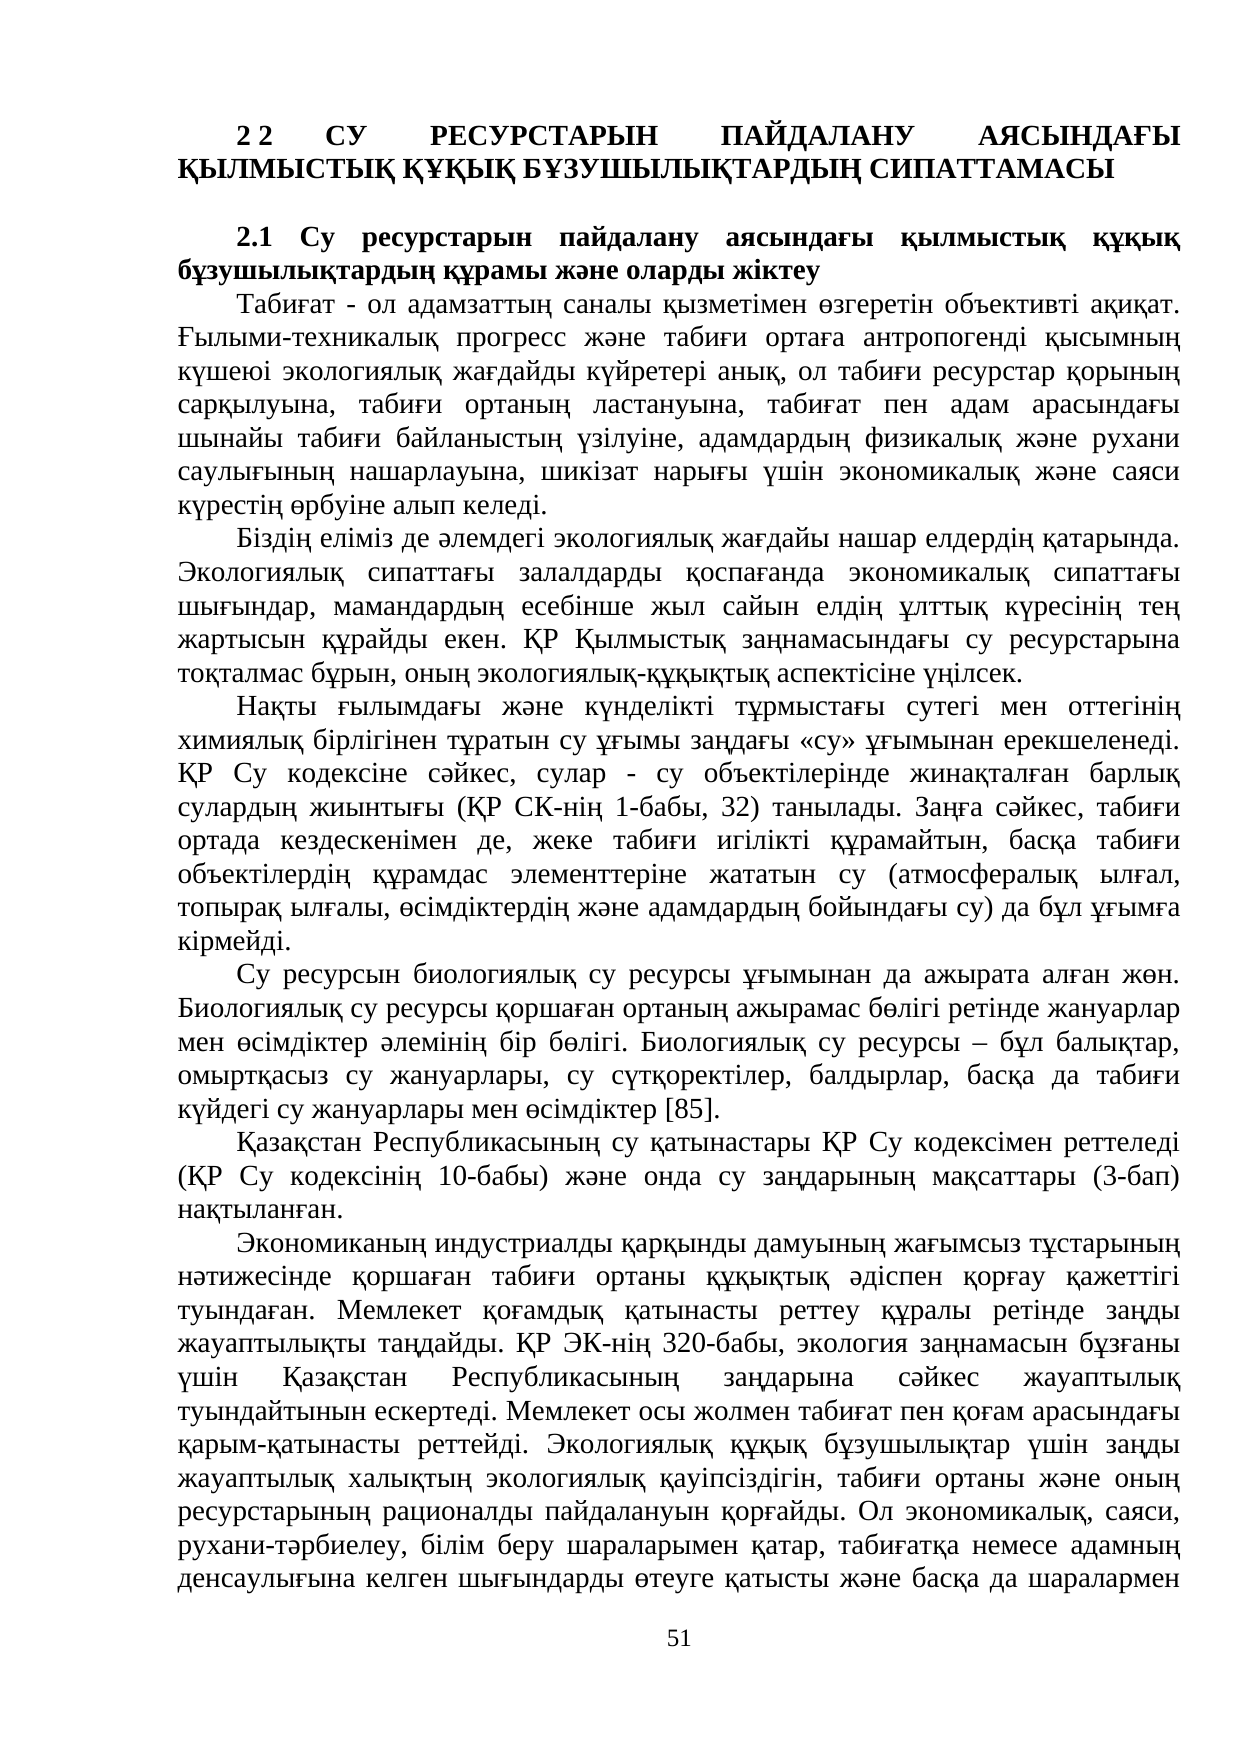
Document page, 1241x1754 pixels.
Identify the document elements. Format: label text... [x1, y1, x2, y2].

text Су ресурсын биологиялық су ресурсы ұғымынан да ажырата алған жөн. Биологиялық су ресурсы қоршаған ортаның ажырамас бөлігі ретінде жануарлар мен өсімдіктер әлемінің бір бөлігі. Биологиялық су ресурсы – бұл балықтар, омыртқасыз су жануарлары, су сүтқоректілер, балдырлар, басқа да табиғи күйдегі су жануарлары мен өсімдіктер [85]. [177, 957, 1181, 1124]
text Табиғат - ол адамзаттың саналы қызметімен өзгеретін объективті ақиқат. Ғылыми-техникалық прогресс және табиғи ортаға антропогенді қысымның күшеюі экологиялық жағдайды күйретері анық, ол табиғи ресурстар қорының сарқылуына, табиғи ортаның ластануына, табиғат пен адам арасындағы шынайы табиғи байланыстың үзілуіне, адамдардың физикалық және рухани саулығының нашарлауына, шикізат нарығы үшін экономикалық және саяси күрестің өрбуіне алып келеді. [177, 286, 1181, 521]
text 2 2 СУ РЕСУРСТАРЫН ПАЙДАЛАНУ АЯСЫНДАҒЫ ҚЫЛМЫСТЫҚ ҚҰҚЫҚ БҰЗУШЫЛЫҚТАРДЫҢ СИПАТТАМАСЫ [177, 118, 1181, 185]
text Қазақстан Республикасының су қатынастары ҚР Су кодексімен реттеледі (ҚР Су кодексінің 10-бабы) және онда су заңдарының мақсаттары (3-бап) нақтыланған. [177, 1124, 1181, 1225]
text Біздің еліміз де әлемдегі экологиялық жағдайы нашар елдердің қатарында. Экологиялық сипаттағы залалдарды қоспағанда экономикалық сипаттағы шығындар, мамандардың есебінше жыл сайын елдің ұлттық күресінің тең жартысын құрайды екен. ҚР Қылмыстық заңнамасындағы су ресурстарына тоқталмас бұрын, оның экологиялық-құқықтық аспектісіне үңілсек. [177, 521, 1181, 688]
text Нақты ғылымдағы және күнделікті тұрмыстағы сутегі мен оттегінің химиялық бірлігінен тұратын су ұғымы заңдағы «су» ұғымынан ерекшеленеді. ҚР Су кодексіне сәйкес, сулар - су объектілерінде жинақталған барлық сулардың жиынтығы (ҚР СК-нің 1-бабы, 32) танылады. Заңға сәйкес, табиғи ортада кездескенімен де, жеке табиғи игілікті құрамайтын, басқа табиғи объектілердің құрамдас элементтеріне жататын су (атмосфералық ылғал, топырақ ылғалы, өсімдіктердің және адамдардың бойындағы су) да бұл ұғымға кірмейді. [177, 688, 1181, 957]
text 2.1 Су ресурстарын пайдалану аясындағы қылмыстық құқық бұзушылықтардың құрамы және оларды жіктеу [177, 219, 1181, 286]
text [177, 1225, 1181, 1594]
